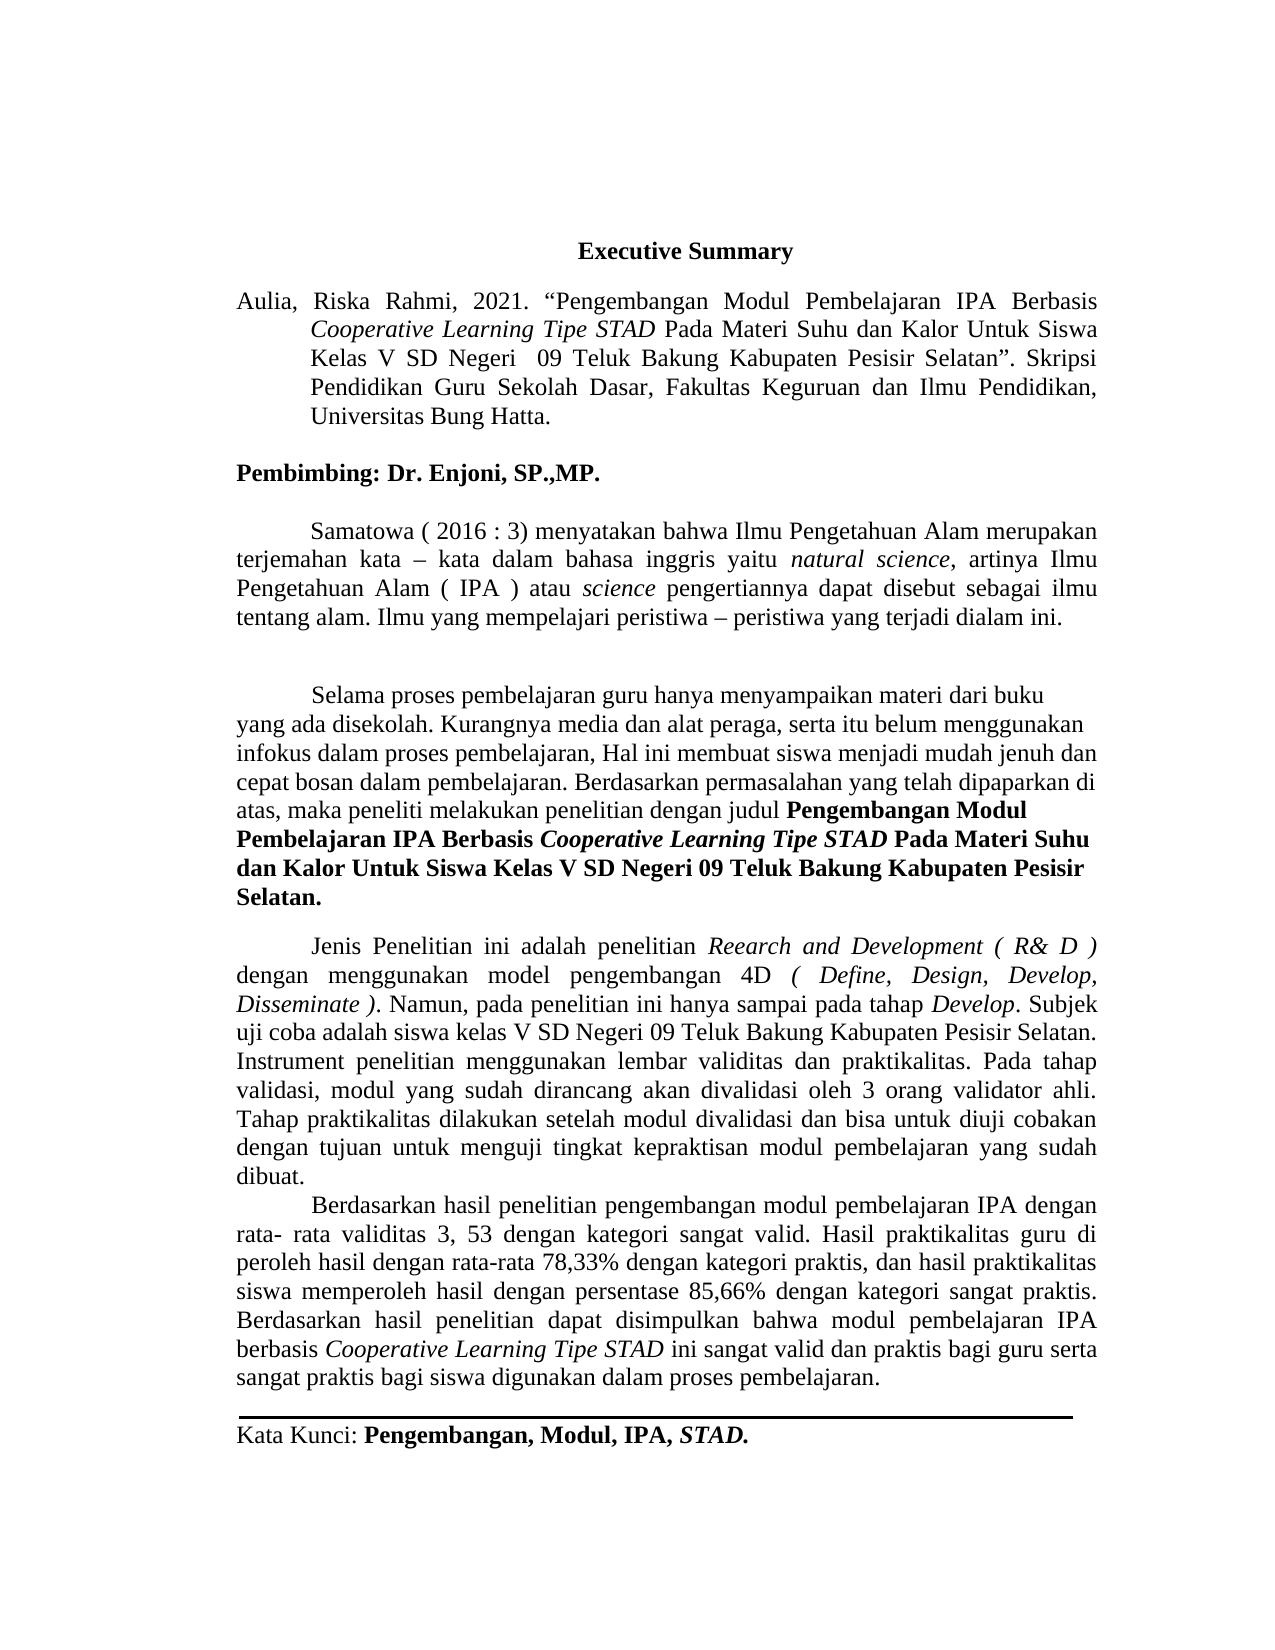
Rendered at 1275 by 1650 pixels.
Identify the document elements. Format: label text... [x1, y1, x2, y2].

text Pembimbing: Dr. Enjoni, SP.,MP. [236, 458, 1098, 487]
list Kata Kunci: Pengembangan, Modul, IPA, STAD. [236, 1420, 1098, 1449]
text Aulia, Riska Rahmi, 2021. “Pengembangan Modul Pembelajaran IPA Berbasis Cooperative Learning Tipe STAD Pada Materi Suhu dan Kalor Untuk Siswa Kelas V SD Negeri 09 Teluk Bakung Kabupaten Pesisir Selatan”. Skripsi Pendidikan Guru Sekolah Dasar, Fakultas Keguruan dan Ilmu Pendidikan, Universitas Bung Hatta. [236, 286, 1098, 429]
list Jenis Penelitian ini adalah penelitian Reearch and Development ( R& D ) dengan menggunakan model pengembangan 4D ( Define, Design, Develop, Disseminate ). Namun, pada penelitian ini hanya sampai pada tahap Develop. Subjek uji coba adalah siswa kelas V SD Negeri 09 Teluk Bakung Kabupaten Pesisir Selatan. Instrument penelitian menggunakan lembar validitas dan praktikalitas. Pada tahap validasi, modul yang sudah dirancang akan divalidasi oleh 3 orang validator ahli. Tahap praktikalitas dilakukan setelah modul divalidasi dan bisa untuk diuji cobakan dengan tujuan untuk menguji tingkat kepraktisan modul pembelajaran yang sudah dibuat. [236, 931, 1098, 1190]
text Selama proses pembelajaran guru hanya menyampaikan materi dari buku yang ada disekolah. Kurangnya media dan alat peraga, serta itu belum menggunakan infokus dalam proses pembelajaran, Hal ini membuat siswa menjadi mudah jenuh dan cepat bosan dalam pembelajaran. Berdasarkan permasalahan yang telah dipaparkan di atas, maka peneliti melakukan penelitian dengan judul Pengembangan Modul Pembelajaran IPA Berbasis Cooperative Learning Tipe STAD Pada Materi Suhu dan Kalor Untuk Siswa Kelas V SD Negeri 09 Teluk Bakung Kabupaten Pesisir Selatan. [236, 680, 1098, 910]
text Samatowa ( 2016 : 3) menyatakan bahwa Ilmu Pengetahuan Alam merupakan terjemahan kata – kata dalam bahasa inggris yaitu natural science, artinya Ilmu Pengetahuan Alam ( IPA ) atau science pengertiannya dapat disebut sebagai ilmu tentang alam. Ilmu yang mempelajari peristiwa – peristiwa yang terjadi dialam ini. [236, 516, 1098, 631]
text Executive Summary [273, 236, 1098, 265]
list Berdasarkan hasil penelitian pengembangan modul pembelajaran IPA dengan rata- rata validitas 3, 53 dengan kategori sangat valid. Hasil praktikalitas guru di peroleh hasil dengan rata-rata 78,33% dengan kategori praktis, dan hasil praktikalitas siswa memperoleh hasil dengan persentase 85,66% dengan kategori sangat praktis. Berdasarkan hasil penelitian dapat disimpulkan bahwa modul pembelajaran IPA berbasis Cooperative Learning Tipe STAD ini sangat valid dan praktis bagi guru serta sangat praktis bagi siswa digunakan dalam proses pembelajaran. [236, 1190, 1098, 1391]
